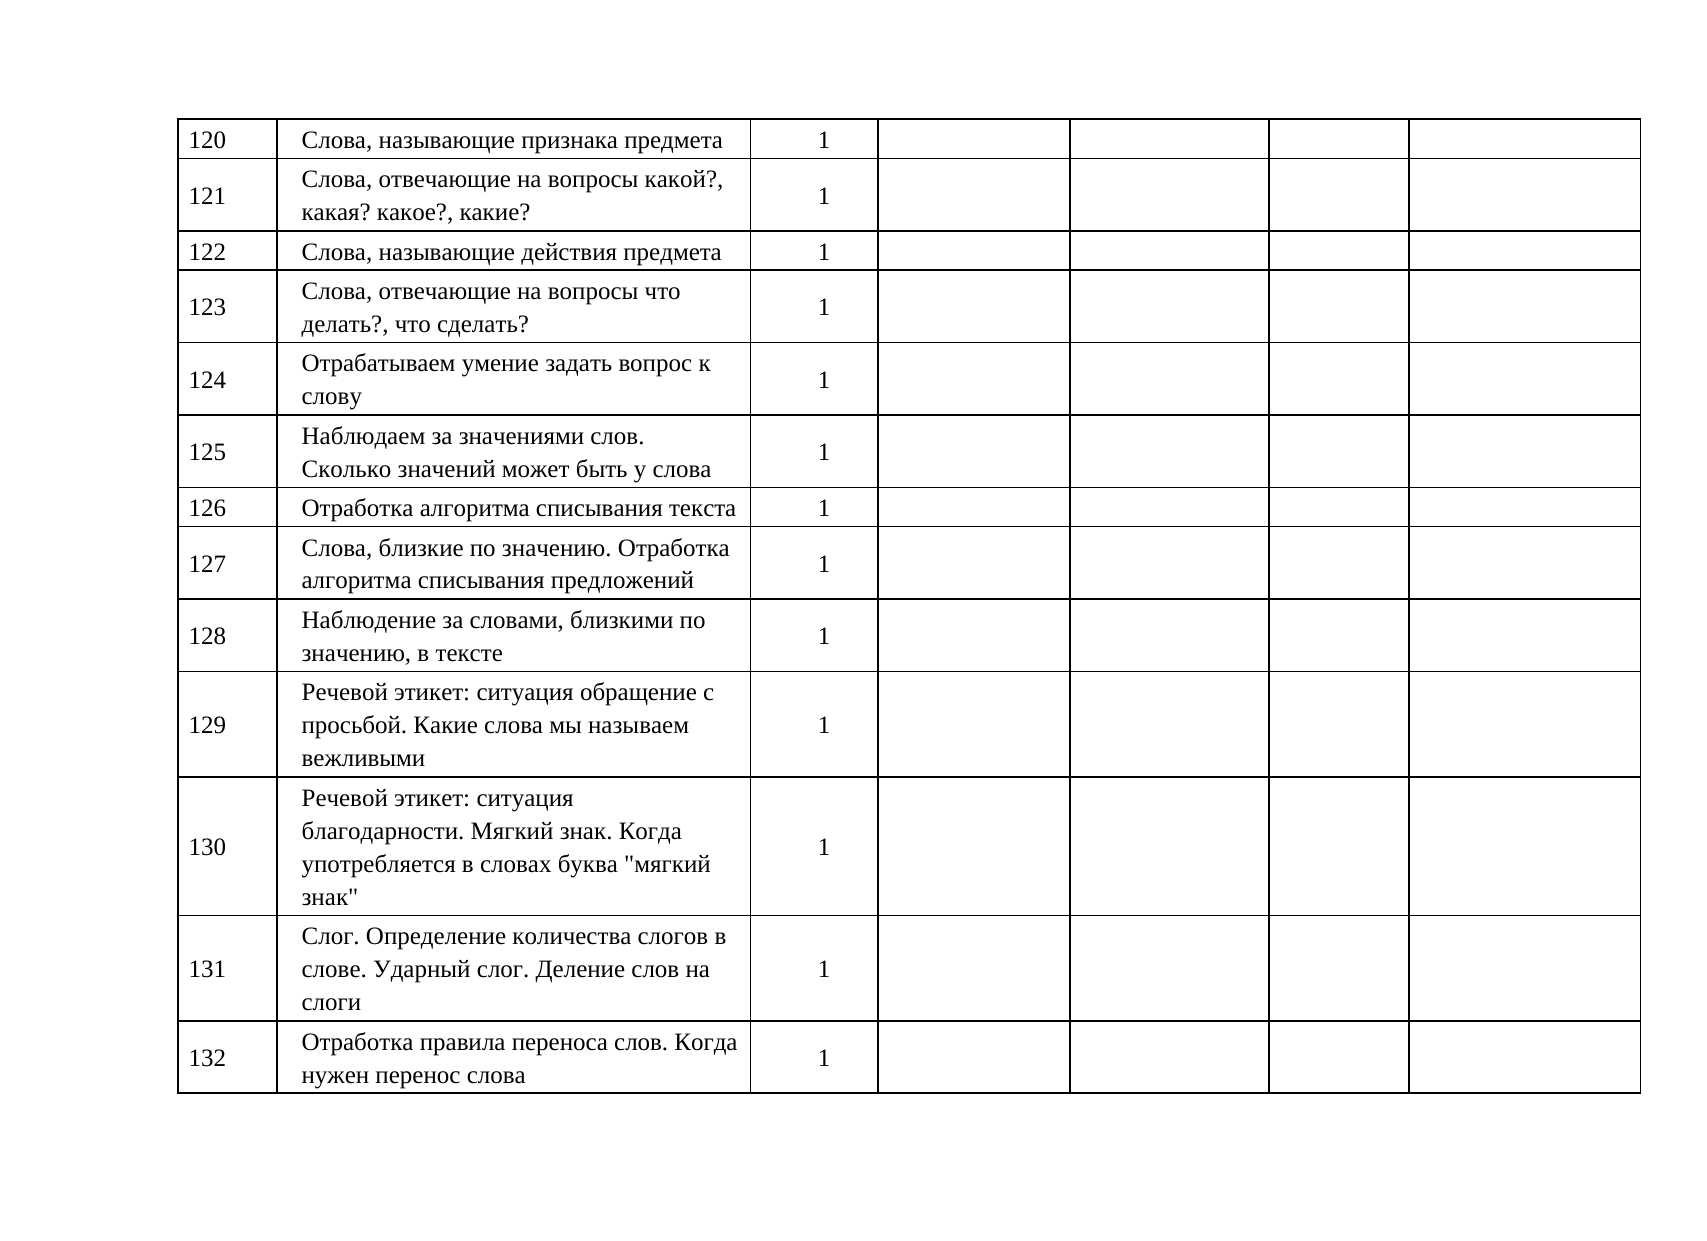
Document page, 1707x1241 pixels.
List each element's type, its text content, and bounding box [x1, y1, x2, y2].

table_cell Отрабатываем умение задать вопрос к слову [278, 343, 750, 414]
table_cell Слог. Определение количества слогов в слове. Ударный слог. Деление слов на слоги [278, 916, 750, 1020]
table_cell Наблюдение за словами, близкими по значению, в тексте [278, 600, 750, 671]
table_cell [1071, 778, 1268, 914]
table_cell [1410, 232, 1640, 269]
table_cell [1071, 672, 1268, 776]
table_cell [1071, 488, 1268, 526]
table_cell 121 [179, 159, 276, 230]
table_cell [1071, 916, 1268, 1020]
table_cell Слова, близкие по значению. Отработка алгоритма списывания предложений [278, 527, 750, 598]
table_cell [879, 232, 1069, 269]
table_cell [879, 672, 1069, 776]
table_cell [1270, 527, 1408, 598]
table_cell 1 [751, 916, 877, 1020]
table_cell 1 [751, 416, 877, 486]
table_cell 1 [751, 600, 877, 671]
table_cell 1 [751, 120, 877, 157]
table_cell Слова, называющие признака предмета [278, 120, 750, 157]
table_cell [1410, 600, 1640, 671]
table_cell Отработка алгоритма списывания текста [278, 488, 750, 526]
table_cell 1 [751, 527, 877, 598]
table_cell [1071, 343, 1268, 414]
table_cell 132 [179, 1022, 276, 1092]
table_cell [879, 600, 1069, 671]
table_cell Слова, отвечающие на вопросы что делать?, что сделать? [278, 271, 750, 342]
table_cell 1 [751, 271, 877, 342]
table_cell 120 [179, 120, 276, 157]
table_cell [1410, 488, 1640, 526]
table_cell 1 [751, 232, 877, 269]
table_cell [1270, 916, 1408, 1020]
table_cell [879, 488, 1069, 526]
table_cell [879, 271, 1069, 342]
table_cell 1 [751, 488, 877, 526]
table_cell [1410, 343, 1640, 414]
table_cell 129 [179, 672, 276, 776]
table_cell 124 [179, 343, 276, 414]
table_cell [1071, 271, 1268, 342]
table_cell [1270, 343, 1408, 414]
table_cell [879, 778, 1069, 914]
table_cell 131 [179, 916, 276, 1020]
table_cell [1071, 527, 1268, 598]
table_cell 130 [179, 778, 276, 914]
table_cell [1410, 416, 1640, 486]
table_cell [879, 416, 1069, 486]
table_cell [1410, 778, 1640, 914]
table_cell 1 [751, 343, 877, 414]
table_cell [1270, 416, 1408, 486]
table_cell [1270, 159, 1408, 230]
table_cell [1410, 527, 1640, 598]
table_cell 128 [179, 600, 276, 671]
table_cell Речевой этикет: ситуация благодарности. Мягкий знак. Когда употребляется в словах буква "мягкий знак" [278, 778, 750, 914]
table_cell 125 [179, 416, 276, 486]
table_cell 1 [751, 672, 877, 776]
table_cell [1071, 416, 1268, 486]
table_cell 1 [751, 159, 877, 230]
table_cell 127 [179, 527, 276, 598]
table_cell [1270, 120, 1408, 157]
table_cell [1071, 600, 1268, 671]
table_cell Наблюдаем за значениями слов. Сколько значений может быть у слова [278, 416, 750, 486]
table_cell Речевой этикет: ситуация обращение с просьбой. Какие слова мы называем вежливыми [278, 672, 750, 776]
table_cell [879, 1022, 1069, 1092]
table_cell [1410, 1022, 1640, 1092]
table_cell [1270, 600, 1408, 671]
table_cell Слова, называющие действия предмета [278, 232, 750, 269]
table_cell [1071, 232, 1268, 269]
table_cell Слова, отвечающие на вопросы какой?, какая? какое?, какие? [278, 159, 750, 230]
table_cell [1410, 120, 1640, 157]
table_cell [1071, 159, 1268, 230]
table_cell Отработка правила переноса слов. Когда нужен перенос слова [278, 1022, 750, 1092]
table_cell 1 [751, 1022, 877, 1092]
table_cell [879, 120, 1069, 157]
table_cell [1270, 488, 1408, 526]
table_cell 1 [751, 778, 877, 914]
table_cell [1071, 1022, 1268, 1092]
table_cell [1270, 672, 1408, 776]
table_cell [1410, 271, 1640, 342]
table_cell [1270, 778, 1408, 914]
table_cell 126 [179, 488, 276, 526]
table_cell [1410, 672, 1640, 776]
table_cell [1410, 159, 1640, 230]
table_cell [1270, 271, 1408, 342]
table_cell [1071, 120, 1268, 157]
table_cell [879, 527, 1069, 598]
table_cell 123 [179, 271, 276, 342]
table_cell [1410, 916, 1640, 1020]
table_cell [1270, 232, 1408, 269]
table_cell [879, 916, 1069, 1020]
table_cell 122 [179, 232, 276, 269]
table_cell [879, 159, 1069, 230]
table_cell [1270, 1022, 1408, 1092]
table_cell [879, 343, 1069, 414]
